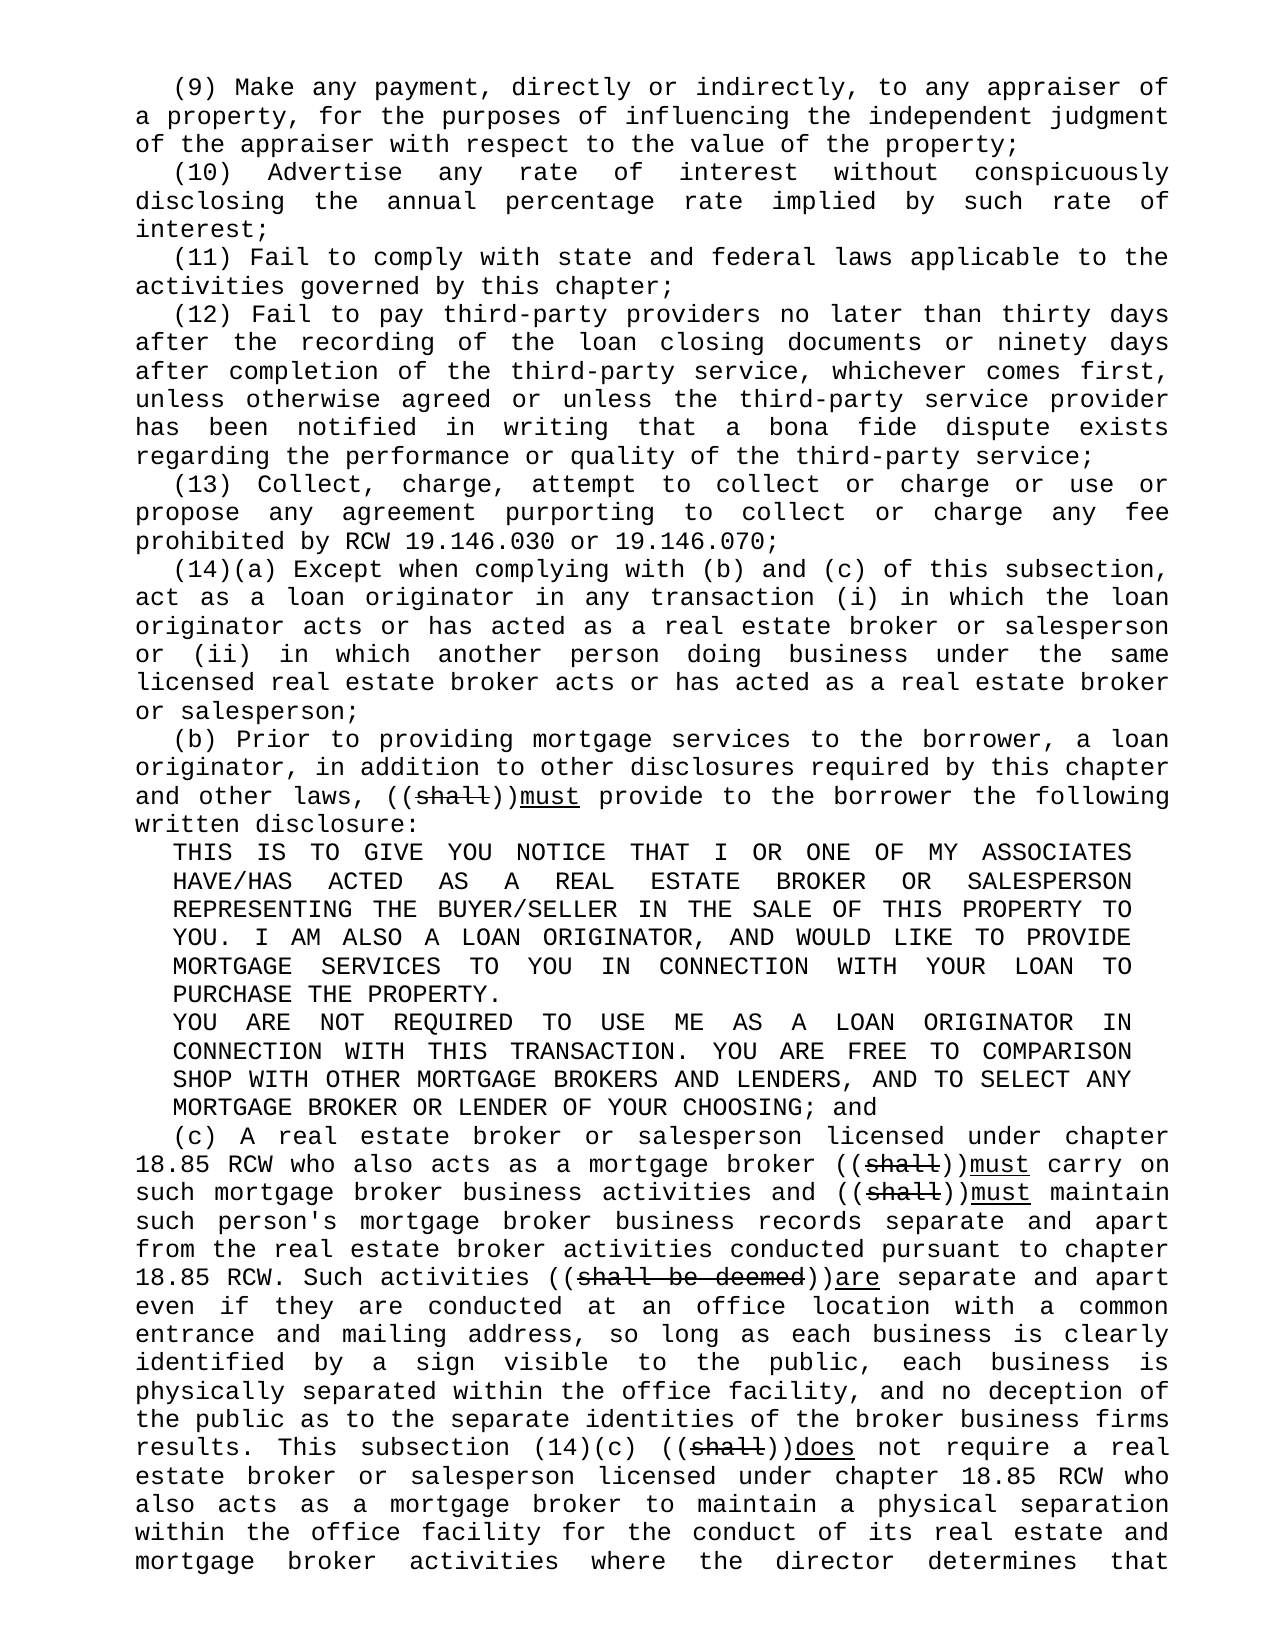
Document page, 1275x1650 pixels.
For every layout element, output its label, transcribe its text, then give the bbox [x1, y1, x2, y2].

text (9) Make any payment, directly or indirectly, to any appraiser of a property, for the purposes of influencing the independent judgment of the appraiser with respect to the value of the property; [135, 75, 1170, 160]
text (10) Advertise any rate of interest without conspicuously disclosing the annual percentage rate implied by such rate of interest; [135, 160, 1170, 245]
text (14)(a) Except when complying with (b) and (c) of this subsection, act as a loan originator in any transaction (i) in which the loan originator acts or has acted as a real estate broker or salesperson or (ii) in which another person doing business under the same licensed real estate broker acts or has acted as a real estate broker or salesperson; [135, 557, 1170, 727]
text (11) Fail to comply with state and federal laws applicable to the activities governed by this chapter; [135, 245, 1170, 302]
text YOU ARE NOT REQUIRED TO USE ME AS A LOAN ORIGINATOR IN CONNECTION WITH THIS TRANSACTION. YOU ARE FREE TO COMPARISON SHOP WITH OTHER MORTGAGE BROKERS AND LENDERS, AND TO SELECT ANY MORTGAGE BROKER OR LENDER OF YOUR CHOOSING; and [172, 1010, 1132, 1123]
text THIS IS TO GIVE YOU NOTICE THAT I OR ONE OF MY ASSOCIATES HAVE/HAS ACTED AS A REAL ESTATE BROKER OR SALESPERSON REPRESENTING THE BUYER/SELLER IN THE SALE OF THIS PROPERTY TO YOU. I AM ALSO A LOAN ORIGINATOR, AND WOULD LIKE TO PROVIDE MORTGAGE SERVICES TO YOU IN CONNECTION WITH YOUR LOAN TO PURCHASE THE PROPERTY. [172, 840, 1132, 1010]
text (12) Fail to pay third-party providers no later than thirty days after the recording of the loan closing documents or ninety days after completion of the third-party service, whichever comes first, unless otherwise agreed or unless the third-party service provider has been notified in writing that a bona fide dispute exists regarding the performance or quality of the third-party service; [135, 302, 1170, 472]
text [135, 1123, 1170, 1577]
text (b) Prior to providing mortgage services to the borrower, a loan originator, in addition to other disclosures required by this chapter and other laws, ((shall))must provide to the borrower the following written disclosure: [135, 727, 1170, 840]
text (13) Collect, charge, attempt to collect or charge or use or propose any agreement purporting to collect or charge any fee prohibited by RCW 19.146.030 or 19.146.070; [135, 472, 1170, 557]
